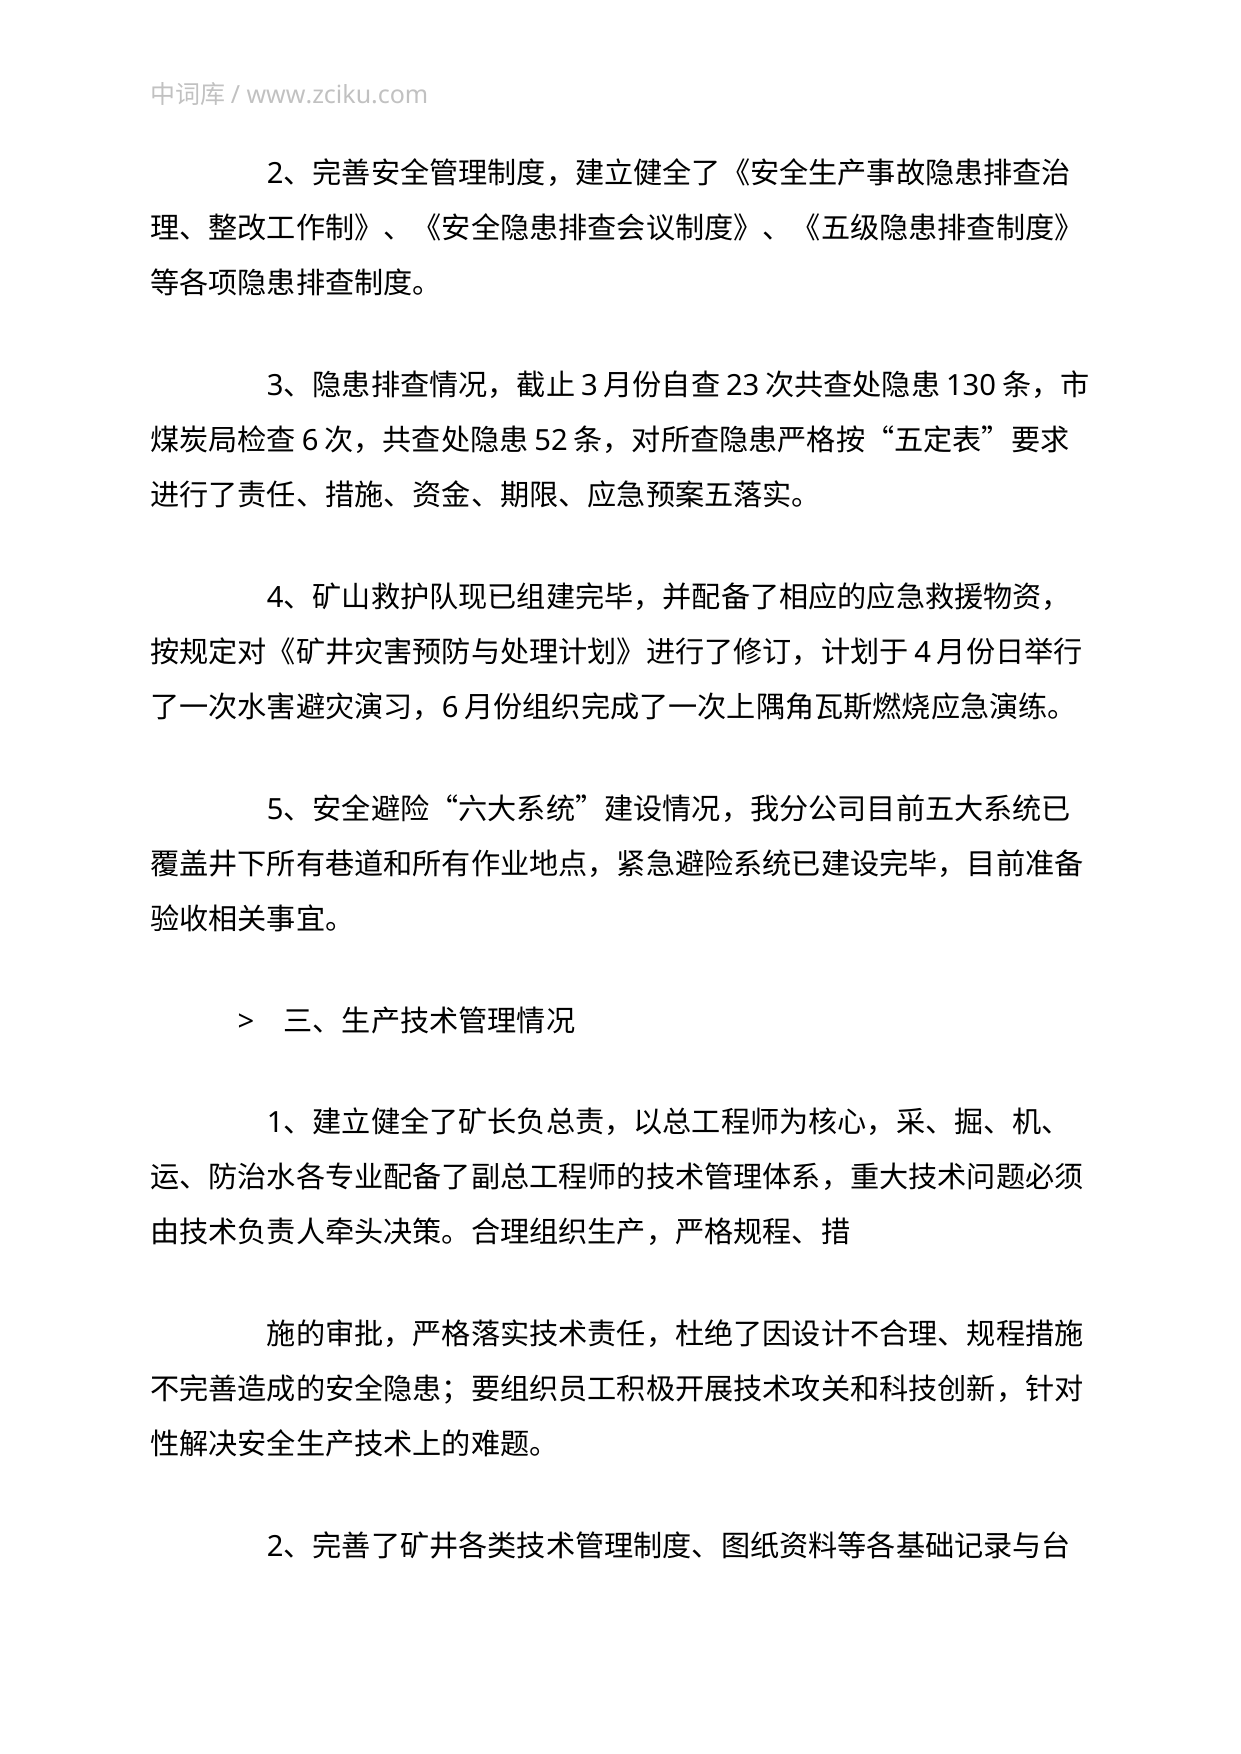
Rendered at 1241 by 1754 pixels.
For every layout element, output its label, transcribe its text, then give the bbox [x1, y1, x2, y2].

text > 三、生产技术管理情况 [150, 997, 1090, 1039]
text 4、矿山救护队现已组建完毕，并配备了相应的应急救援物资，按规定对《矿井灾害预防与处理计划》进行了修订，计划于4月份日举行了一次水害避灾演习，6月份组织完成了一次上隅角瓦斯燃烧应急演练。 [150, 573, 1090, 726]
text 2、完善安全管理制度，建立健全了《安全生产事故隐患排查治理、整改工作制》、《安全隐患排查会议制度》、《五级隐患排查制度》等各项隐患排查制度。 [150, 150, 1090, 302]
text 5、安全避险“六大系统”建设情况，我分公司目前五大系统已覆盖井下所有巷道和所有作业地点，紧急避险系统已建设完毕，目前准备验收相关事宜。 [150, 785, 1090, 938]
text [150, 1522, 1090, 1565]
text 施的审批，严格落实技术责任，杜绝了因设计不合理、规程措施不完善造成的安全隐患；要组织员工积极开展技术攻关和科技创新，针对性解决安全生产技术上的难题。 [150, 1311, 1090, 1463]
text 3、隐患排查情况，截止3月份自查23次共查处隐患130条，市煤炭局检查6次，共查处隐患52条，对所查隐患严格按“五定表”要求进行了责任、措施、资金、期限、应急预案五落实。 [150, 362, 1090, 514]
text 1、建立健全了矿长负总责，以总工程师为核心，采、掘、机、运、防治水各专业配备了副总工程师的技术管理体系，重大技术问题必须由技术负责人牵头决策。合理组织生产，严格规程、措 [150, 1099, 1090, 1251]
